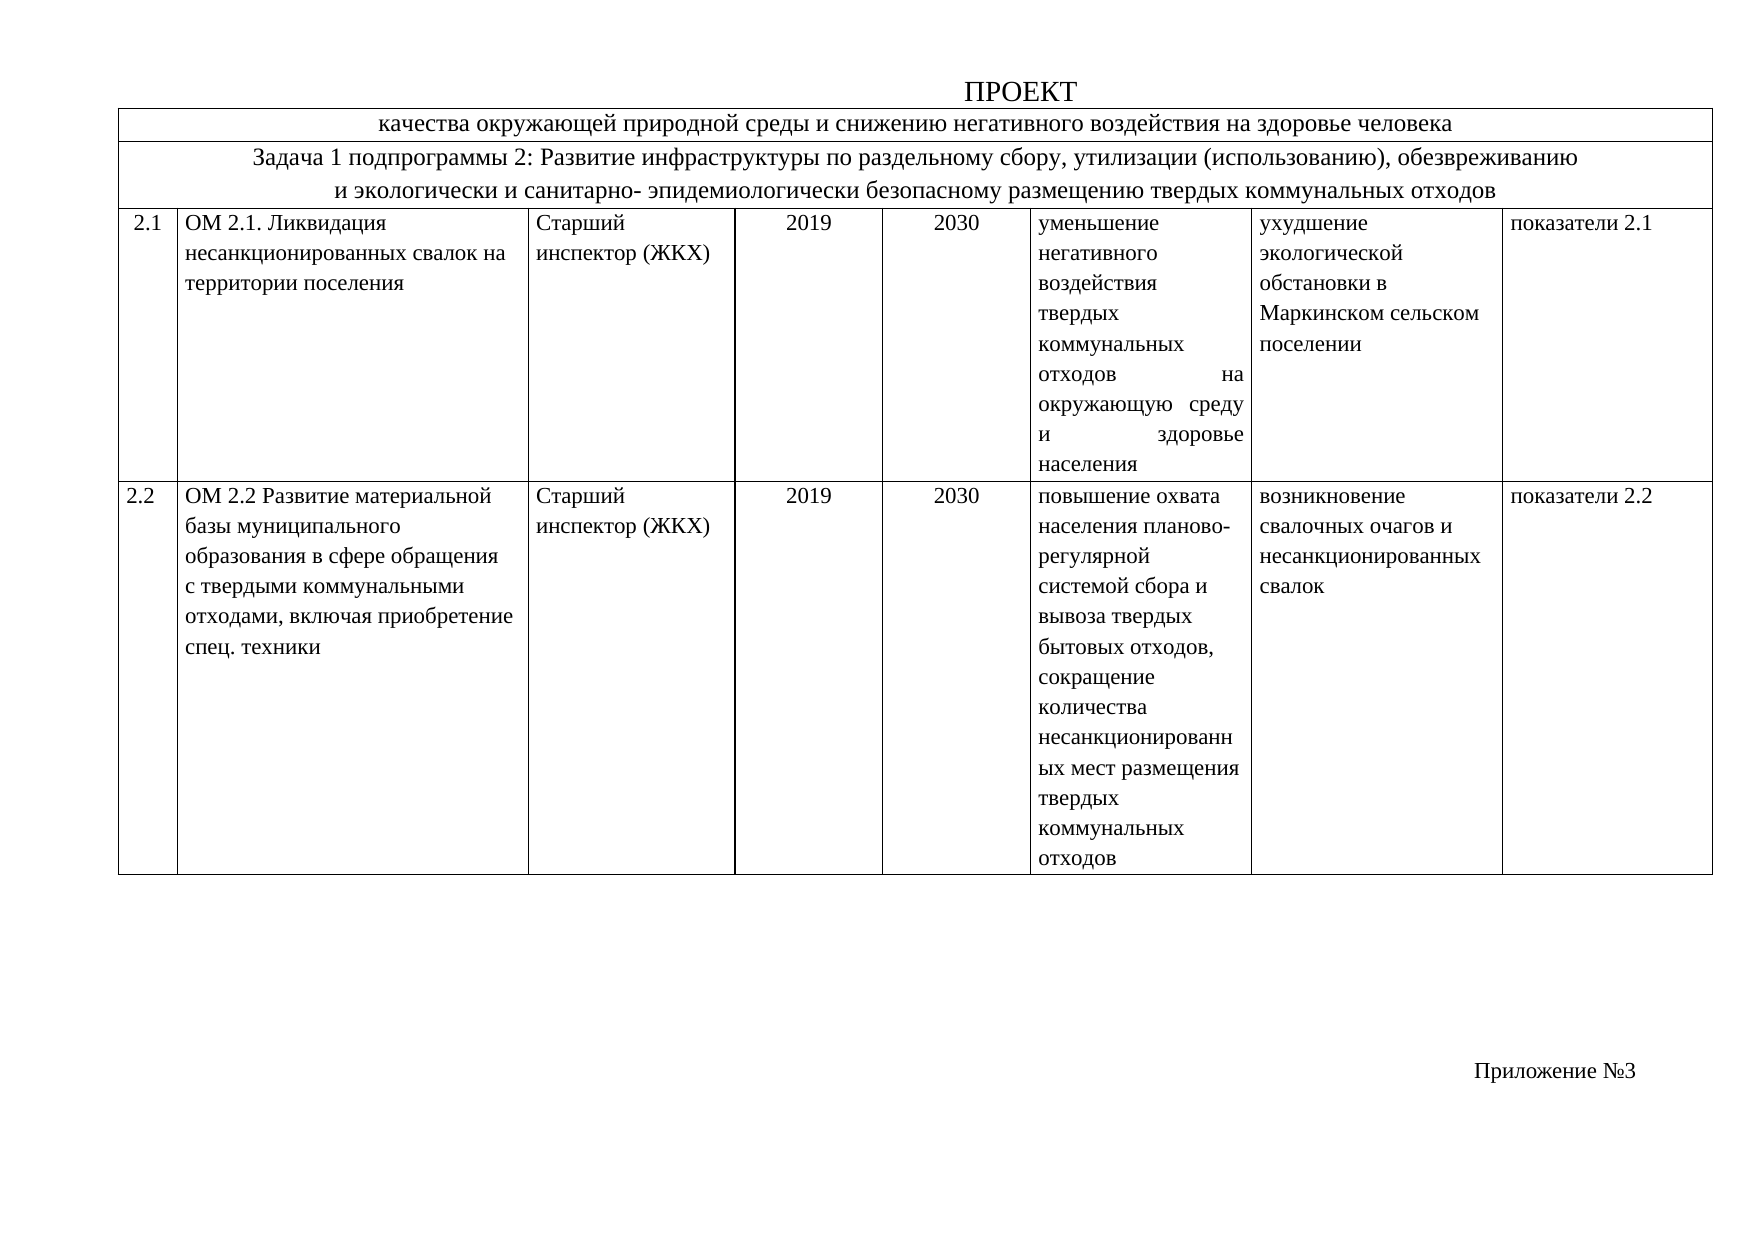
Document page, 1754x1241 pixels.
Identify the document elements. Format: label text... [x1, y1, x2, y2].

table_cell уменьшение негативного воздействия твердых коммунальных отходов на окружающую среду и здоровье населения [1031, 209, 1251, 481]
table_cell 2.2 [119, 482, 177, 874]
table_cell Старший инспектор (ЖКХ) [529, 482, 734, 874]
text Приложение №3 [118, 1057, 1636, 1083]
table_cell 2030 [883, 482, 1030, 874]
table_cell Старший инспектор (ЖКХ) [529, 209, 734, 481]
table_cell повышение охвата населения планово-регулярной системой сбора и вывоза твердых бытовых отходов, сокращение количества несанкционированных мест размещения твердых коммунальных отходов [1031, 482, 1251, 874]
table_cell 2.1 [119, 209, 177, 481]
table_cell ухудшение экологической обстановки в Маркинском сельском поселении [1252, 209, 1502, 481]
table_cell возникновение свалочных очагов и несанкционированных свалок [1252, 482, 1502, 874]
table_cell показатели 2.1 [1503, 209, 1712, 481]
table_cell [119, 109, 1712, 141]
table_cell 2030 [883, 209, 1030, 481]
table_cell показатели 2.2 [1503, 482, 1712, 874]
table_cell 2019 [736, 209, 882, 481]
table_cell ОМ 2.1. Ликвидация несанкционированных свалок на территории поселения [178, 209, 528, 481]
table_cell 2019 [736, 482, 882, 874]
table_cell Задача 1 подпрограммы 2: Развитие инфраструктуры по раздельному сбору, утилизации (использованию), обезвреживанию и экологически и санитарно- эпидемиологически безопасному размещению твердых коммунальных отходов [119, 142, 1712, 208]
table_cell ОМ 2.2 Развитие материальной базы муниципального образования в сфере обращения с твердыми коммунальными отходами, включая приобретение спец. техники [178, 482, 528, 874]
